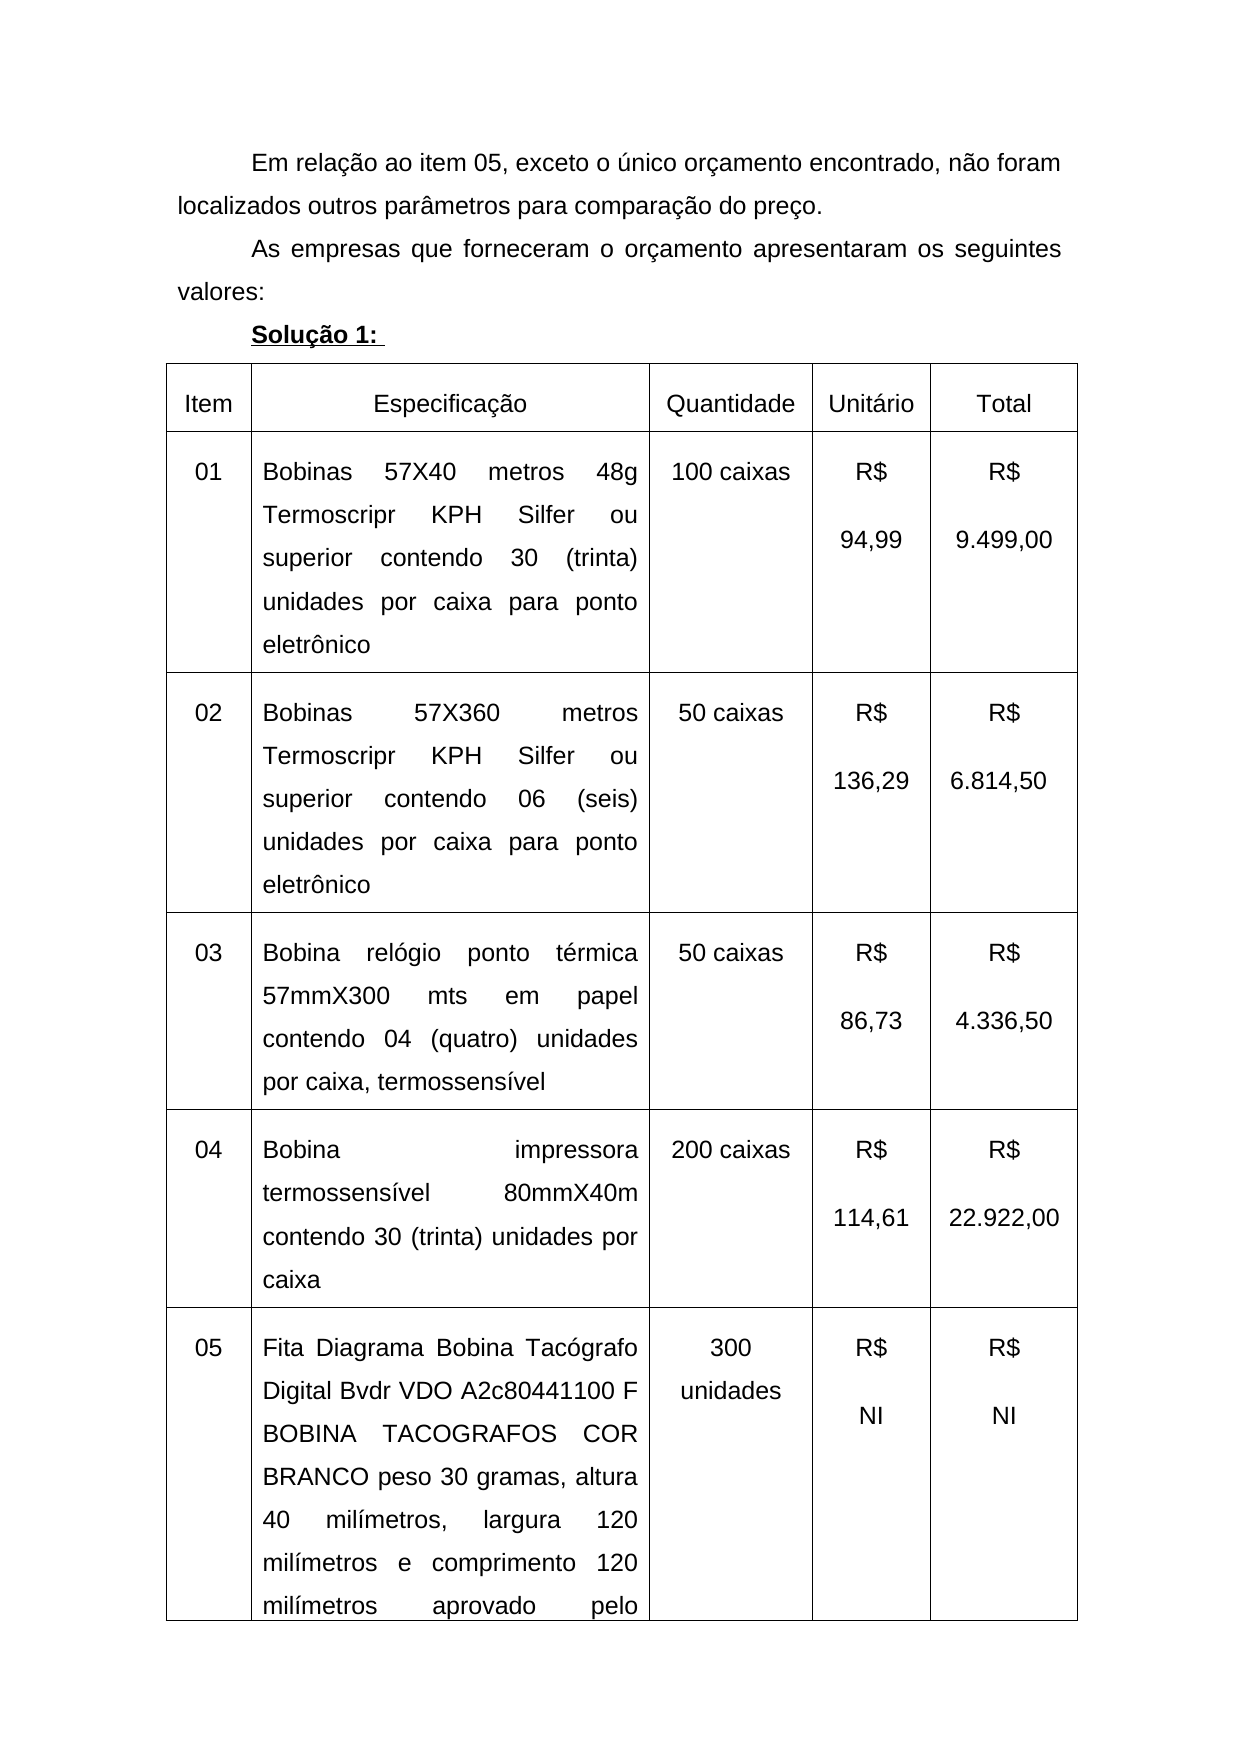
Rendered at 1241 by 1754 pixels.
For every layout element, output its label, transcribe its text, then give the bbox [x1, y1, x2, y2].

text Solução 1: [177, 320, 1063, 349]
table_cell 300 unidades [650, 1308, 812, 1620]
table_cell 05 [167, 1308, 251, 1620]
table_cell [252, 1308, 649, 1620]
text Em relação ao item 05, exceto o único orçamento encontrado, não foram localizados outros parâmetros para comparação do preço. [177, 148, 1063, 219]
table_cell R$ NI [813, 1308, 930, 1620]
table_cell 100 caixas [650, 432, 812, 672]
table_header Item [167, 364, 251, 431]
table_cell 03 [167, 913, 251, 1109]
table_header Total [931, 364, 1077, 431]
table_cell R$ 94,99 [813, 432, 930, 672]
table_cell 02 [167, 673, 251, 912]
table_cell R$ 4.336,50 [931, 913, 1077, 1109]
table_header Unitário [813, 364, 930, 431]
table_cell 01 [167, 432, 251, 672]
table_cell 50 caixas [650, 913, 812, 1109]
table_cell R$ 22.922,00 [931, 1110, 1077, 1307]
table_cell R$ 6.814,50 [931, 673, 1077, 912]
table_cell Bobina impressora termossensível 80mmX40m contendo 30 (trinta) unidades por caixa [252, 1110, 649, 1307]
table_header Quantidade [650, 364, 812, 431]
table_cell Bobinas 57X40 metros 48g Termoscripr KPH Silfer ou superior contendo 30 (trinta) unidades por caixa para ponto eletrônico [252, 432, 649, 672]
table_cell R$ NI [931, 1308, 1077, 1620]
table_cell R$ 86,73 [813, 913, 930, 1109]
table_cell R$ 136,29 [813, 673, 930, 912]
table_cell R$ 9.499,00 [931, 432, 1077, 672]
table_cell 200 caixas [650, 1110, 812, 1307]
table_cell Bobinas 57X360 metros Termoscripr KPH Silfer ou superior contendo 06 (seis) unidades por caixa para ponto eletrônico [252, 673, 649, 912]
table_cell Bobina relógio ponto térmica 57mmX300 mts em papel contendo 04 (quatro) unidades por caixa, termossensível [252, 913, 649, 1109]
table_cell R$ 114,61 [813, 1110, 930, 1307]
table_header Especificação [252, 364, 649, 431]
table_cell 50 caixas [650, 673, 812, 912]
text As empresas que forneceram o orçamento apresentaram os seguintes valores: [177, 234, 1063, 306]
table_cell 04 [167, 1110, 251, 1307]
